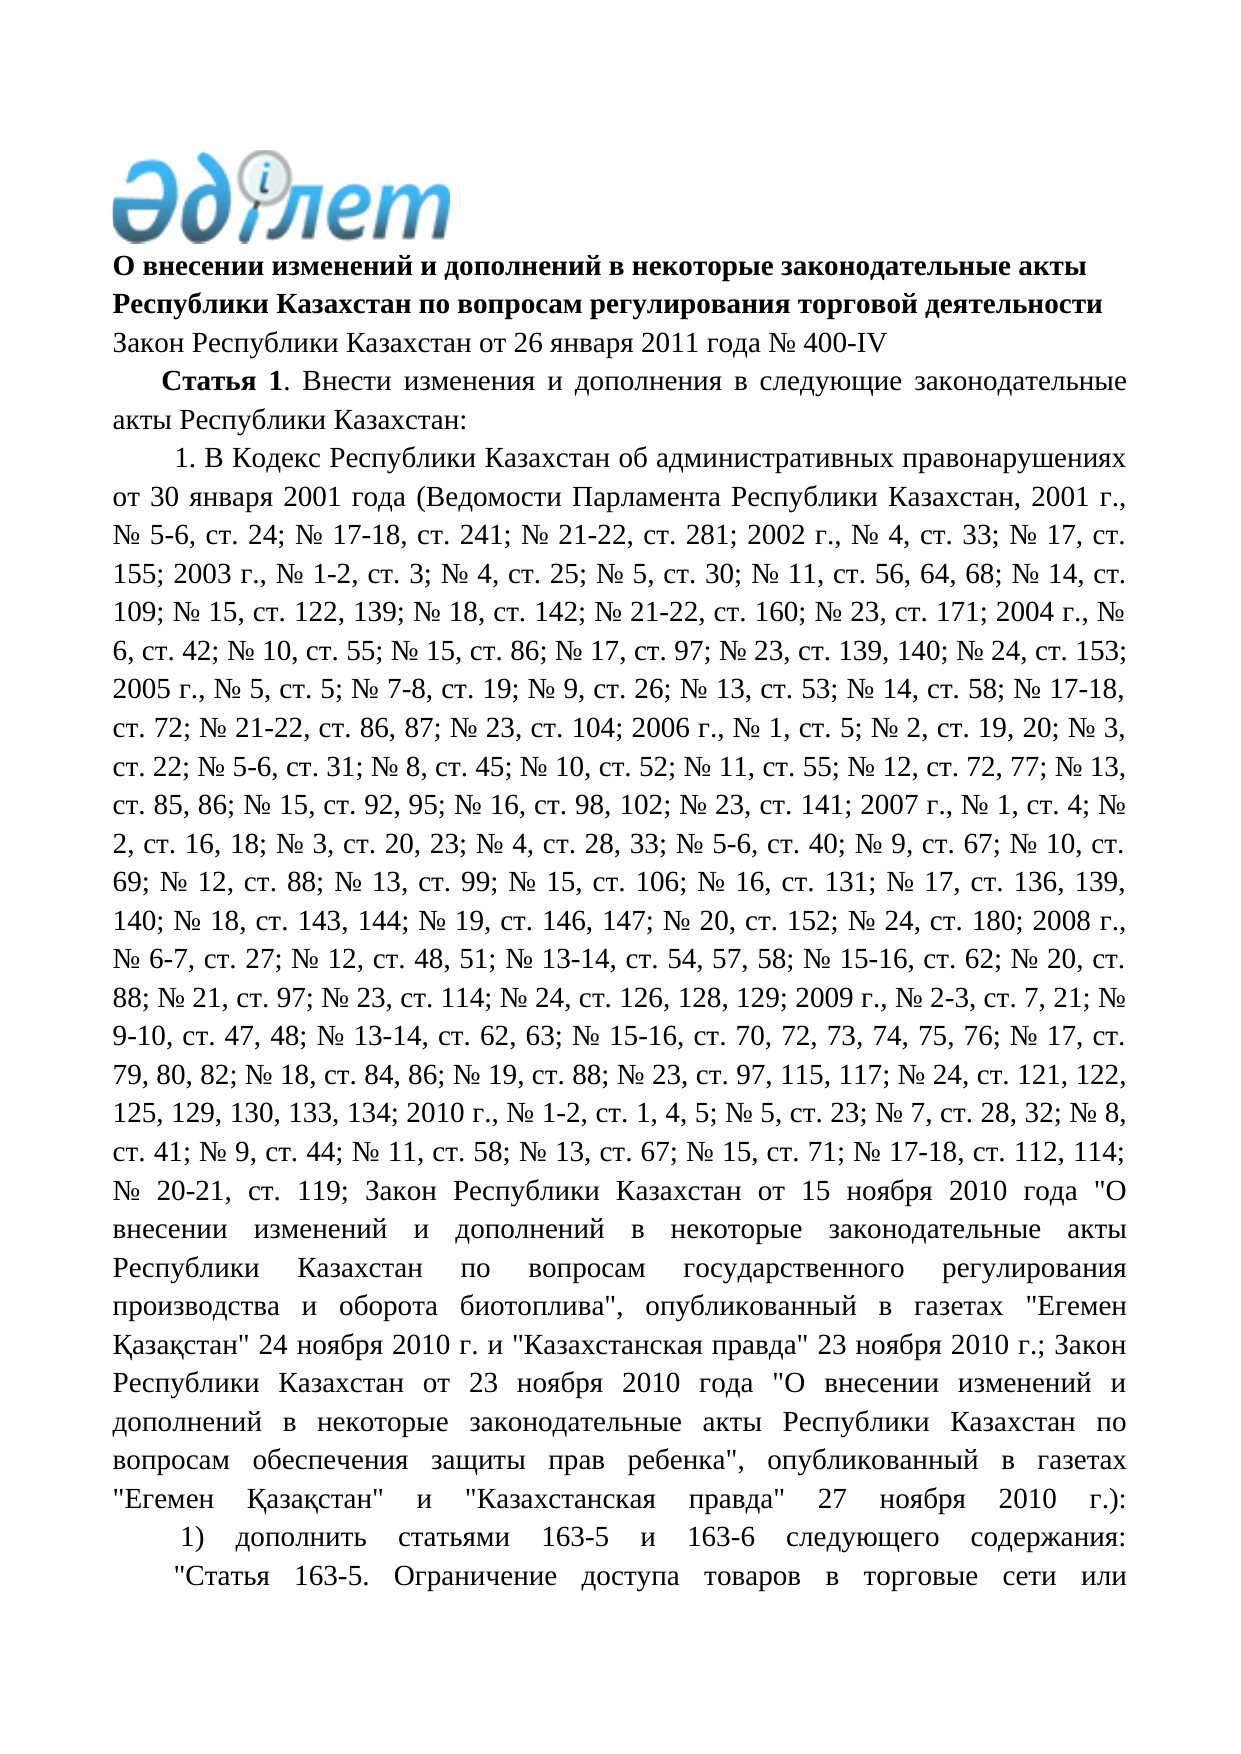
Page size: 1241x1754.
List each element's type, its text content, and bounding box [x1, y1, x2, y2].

text Закон Республики Казахстан от 26 января 2011 года № 400-IV [112, 325, 1128, 358]
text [112, 440, 1128, 1592]
picture [112, 150, 451, 244]
text Статья 1. Внести изменения и дополнения в следующие законодательные акты Республики Казахстан: [112, 363, 1128, 435]
text О внесении изменений и дополнений в некоторые законодательные акты Республики Казахстан по вопросам регулирования торговой деятельности [112, 248, 1128, 320]
